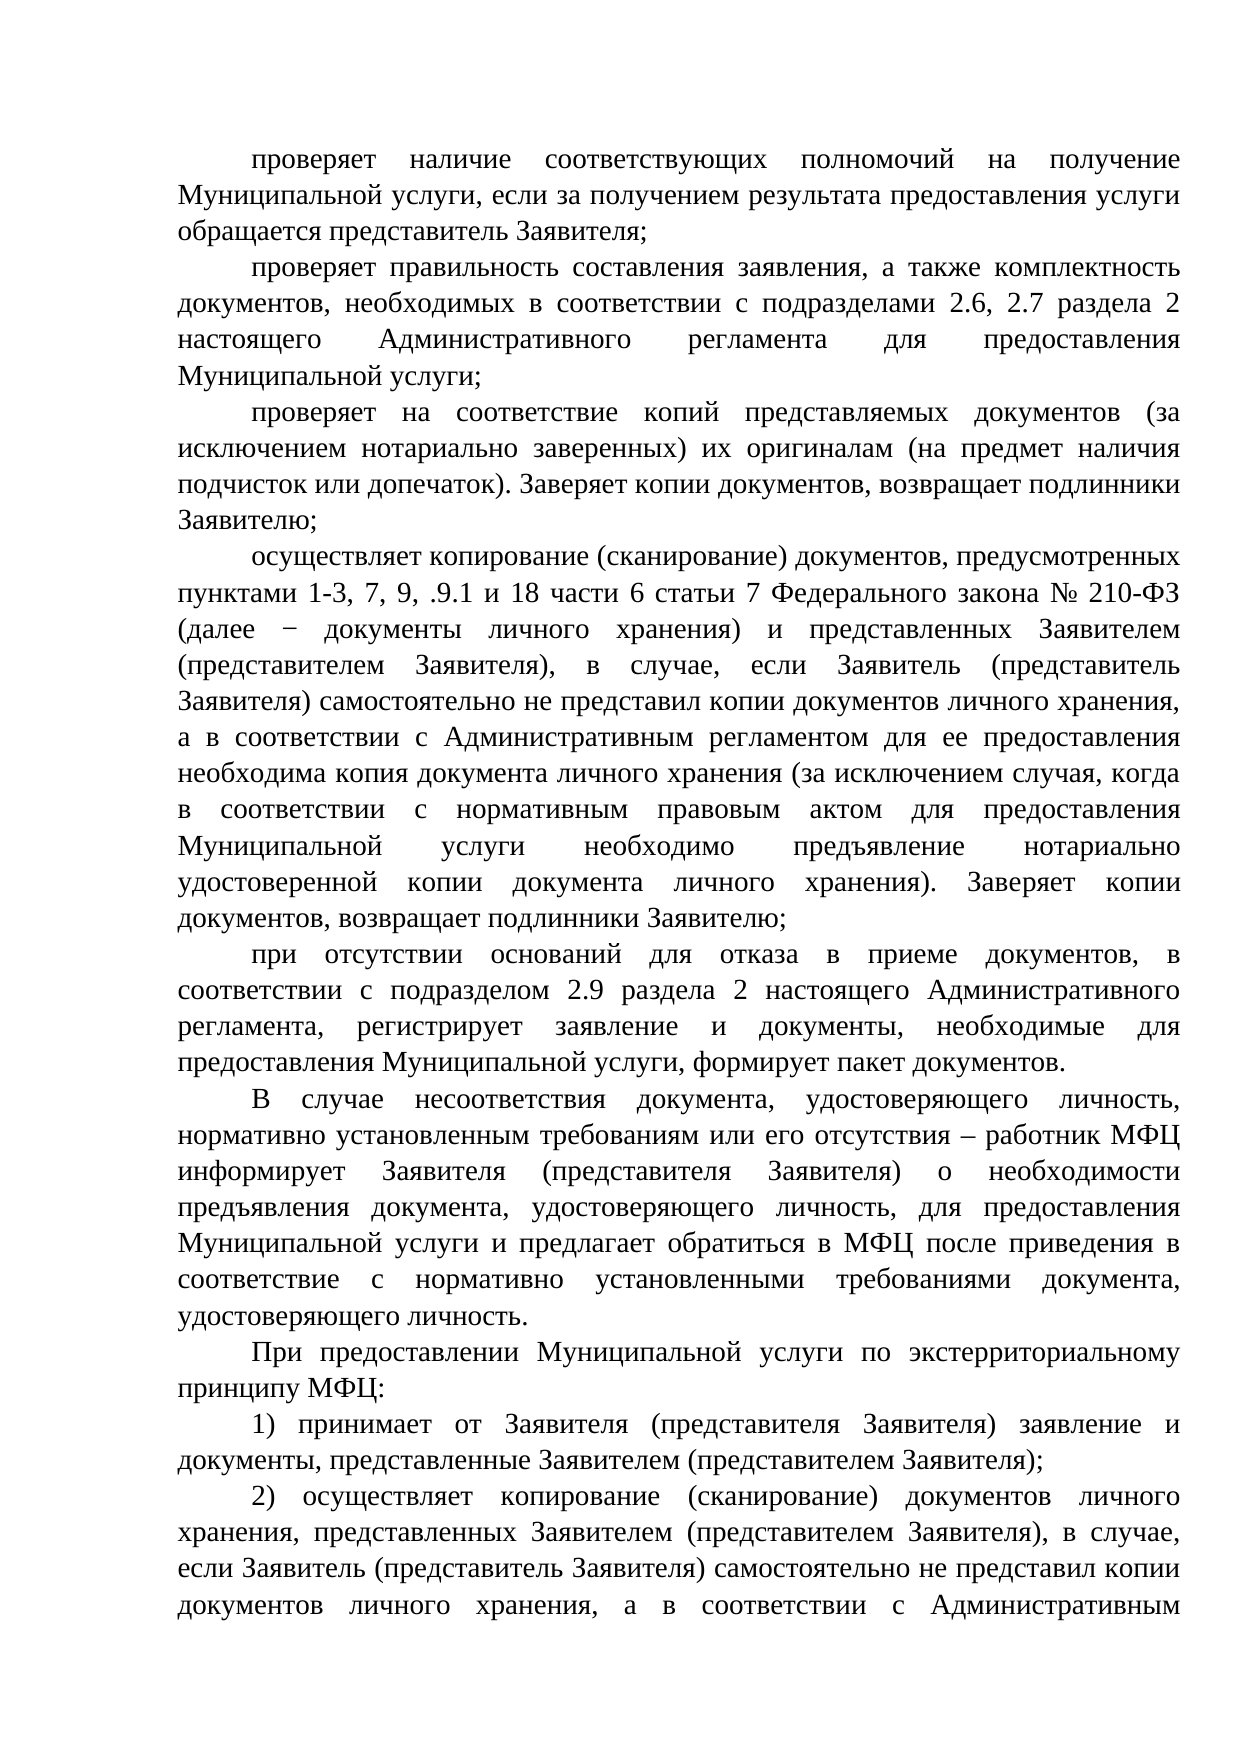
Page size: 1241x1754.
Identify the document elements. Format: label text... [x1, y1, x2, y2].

text проверяет наличие соответствующих полномочий на получение Муниципальной услуги, если за получением результата предоставления услуги обращается представитель Заявителя; [177, 141, 1181, 247]
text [177, 1478, 1181, 1620]
text при отсутствии оснований для отказа в приеме документов, в соответствии с подразделом 2.9 раздела 2 настоящего Административного регламента, регистрирует заявление и документы, необходимые для предоставления Муниципальной услуги, формирует пакет документов. [177, 936, 1181, 1078]
text осуществляет копирование (сканирование) документов, предусмотренных пунктами 1-3, 7, 9, .9.1 и 18 части 6 статьи 7 Федерального закона № 210-ФЗ (далее − документы личного хранения) и представленных Заявителем (представителем Заявителя), в случае, если Заявитель (представитель Заявителя) самостоятельно не представил копии документов личного хранения, а в соответствии с Административным регламентом для ее предоставления необходима копия документа личного хранения (за исключением случая, когда в соответствии с нормативным правовым актом для предоставления Муниципальной услуги необходимо предъявление нотариально удостоверенной копии документа личного хранения). Заверяет копии документов, возвращает подлинники Заявителю; [177, 538, 1181, 933]
text проверяет на соответствие копий представляемых документов (за исключением нотариально заверенных) их оригиналам (на предмет наличия подчисток или допечаток). Заверяет копии документов, возвращает подлинники Заявителю; [177, 394, 1181, 536]
text 1) принимает от Заявителя (представителя Заявителя) заявление и документы, представленные Заявителем (представителем Заявителя); [177, 1406, 1181, 1476]
text В случае несоответствия документа, удостоверяющего личность, нормативно установленным требованиям или его отсутствия – работник МФЦ информирует Заявителя (представителя Заявителя) о необходимости предъявления документа, удостоверяющего личность, для предоставления Муниципальной услуги и предлагает обратиться в МФЦ после приведения в соответствие с нормативно установленными требованиями документа, удостоверяющего личность. [177, 1081, 1181, 1331]
text При предоставлении Муниципальной услуги по экстерриториальному принципу МФЦ: [177, 1334, 1181, 1403]
text проверяет правильность составления заявления, а также комплектность документов, необходимых в соответствии с подразделами 2.6, 2.7 раздела 2 настоящего Административного регламента для предоставления Муниципальной услуги; [177, 249, 1181, 391]
